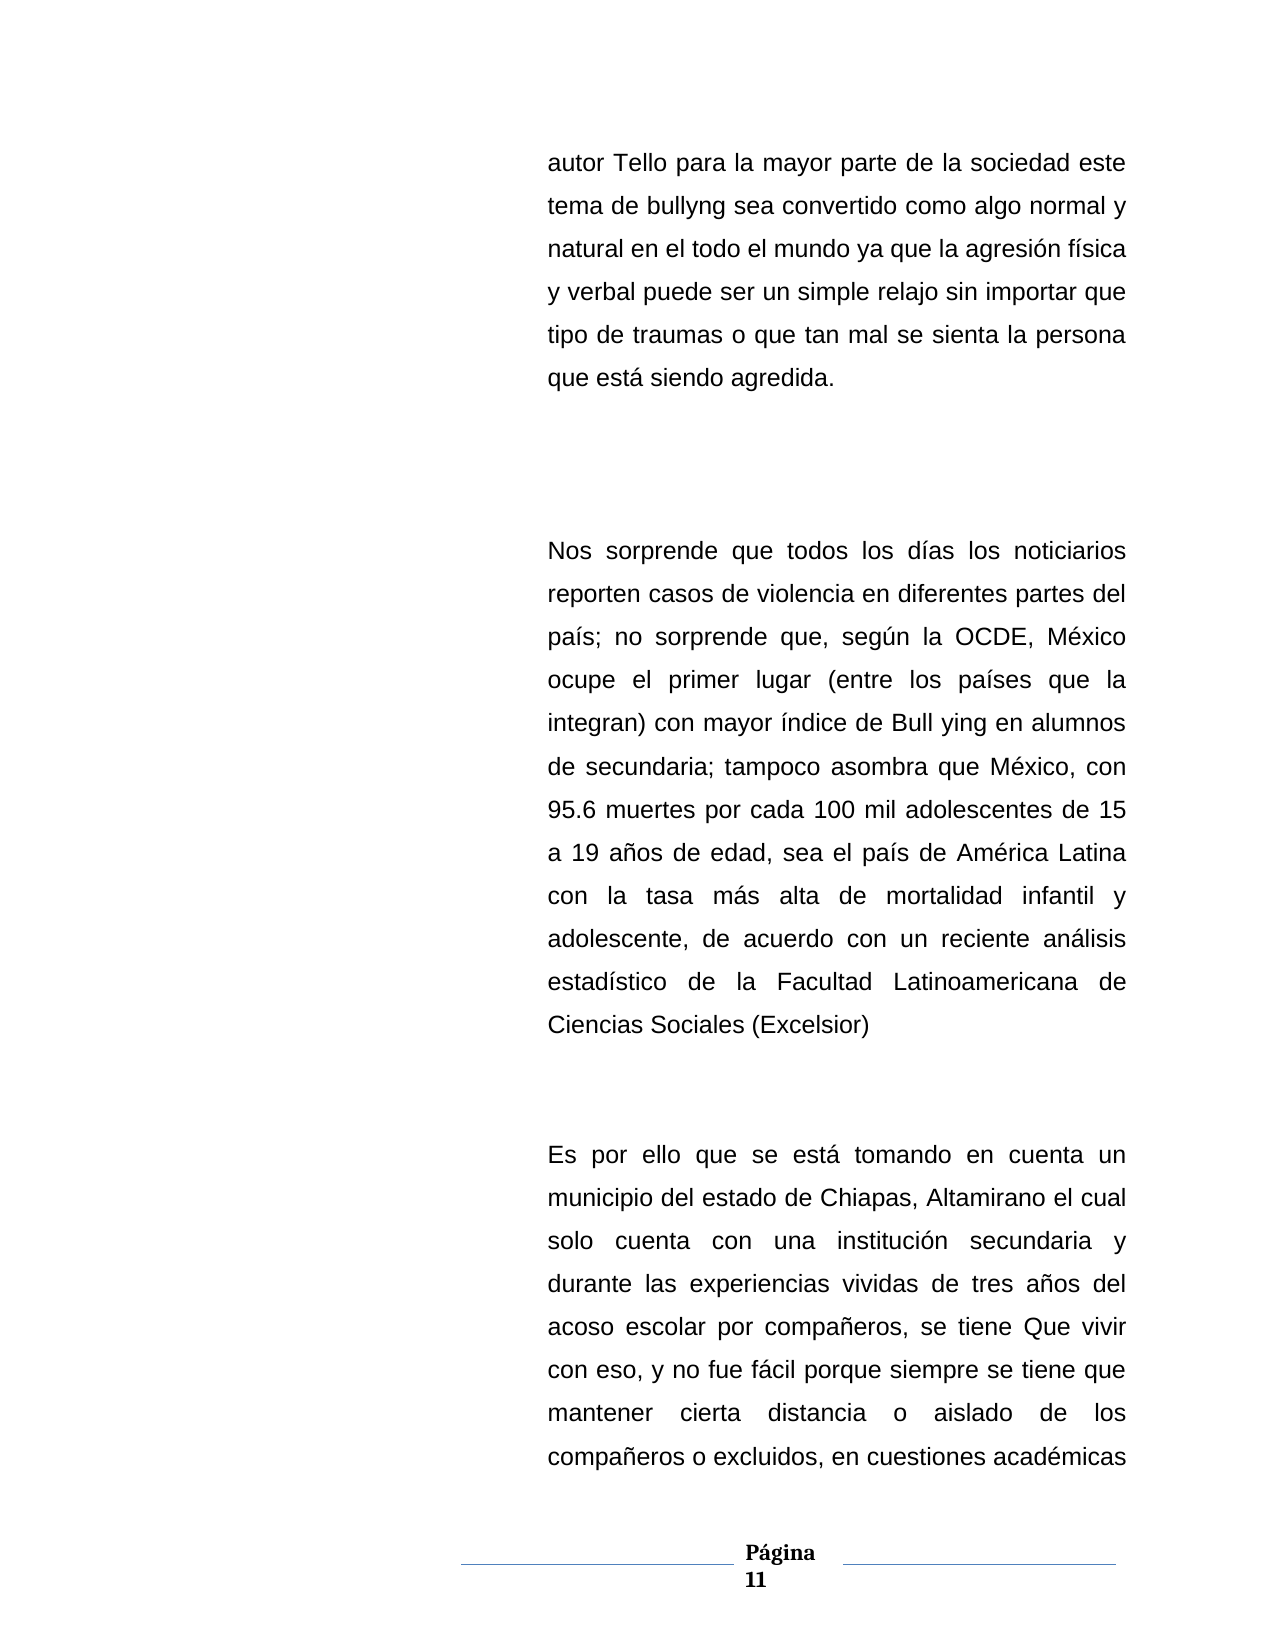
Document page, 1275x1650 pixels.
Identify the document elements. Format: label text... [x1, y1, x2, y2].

list Nos sorprende que todos los días los noticiarios reporten casos de violencia en diferentes partes del país; no sorprende que, según la OCDE, México ocupe el primer lugar (entre los países que la integran) con mayor índice de Bull ying en alumnos de secundaria; tampoco asombra que México, con 95.6 muertes por cada 100 mil adolescentes de 15 a 19 años de edad, sea el país de América Latina con la tasa más alta de mortalidad infantil y adolescente, de acuerdo con un reciente análisis estadístico de la Facultad Latinoamericana de Ciencias Sociales (Excelsior) [547, 536, 1127, 1039]
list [547, 1139, 1127, 1470]
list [547, 148, 1127, 392]
